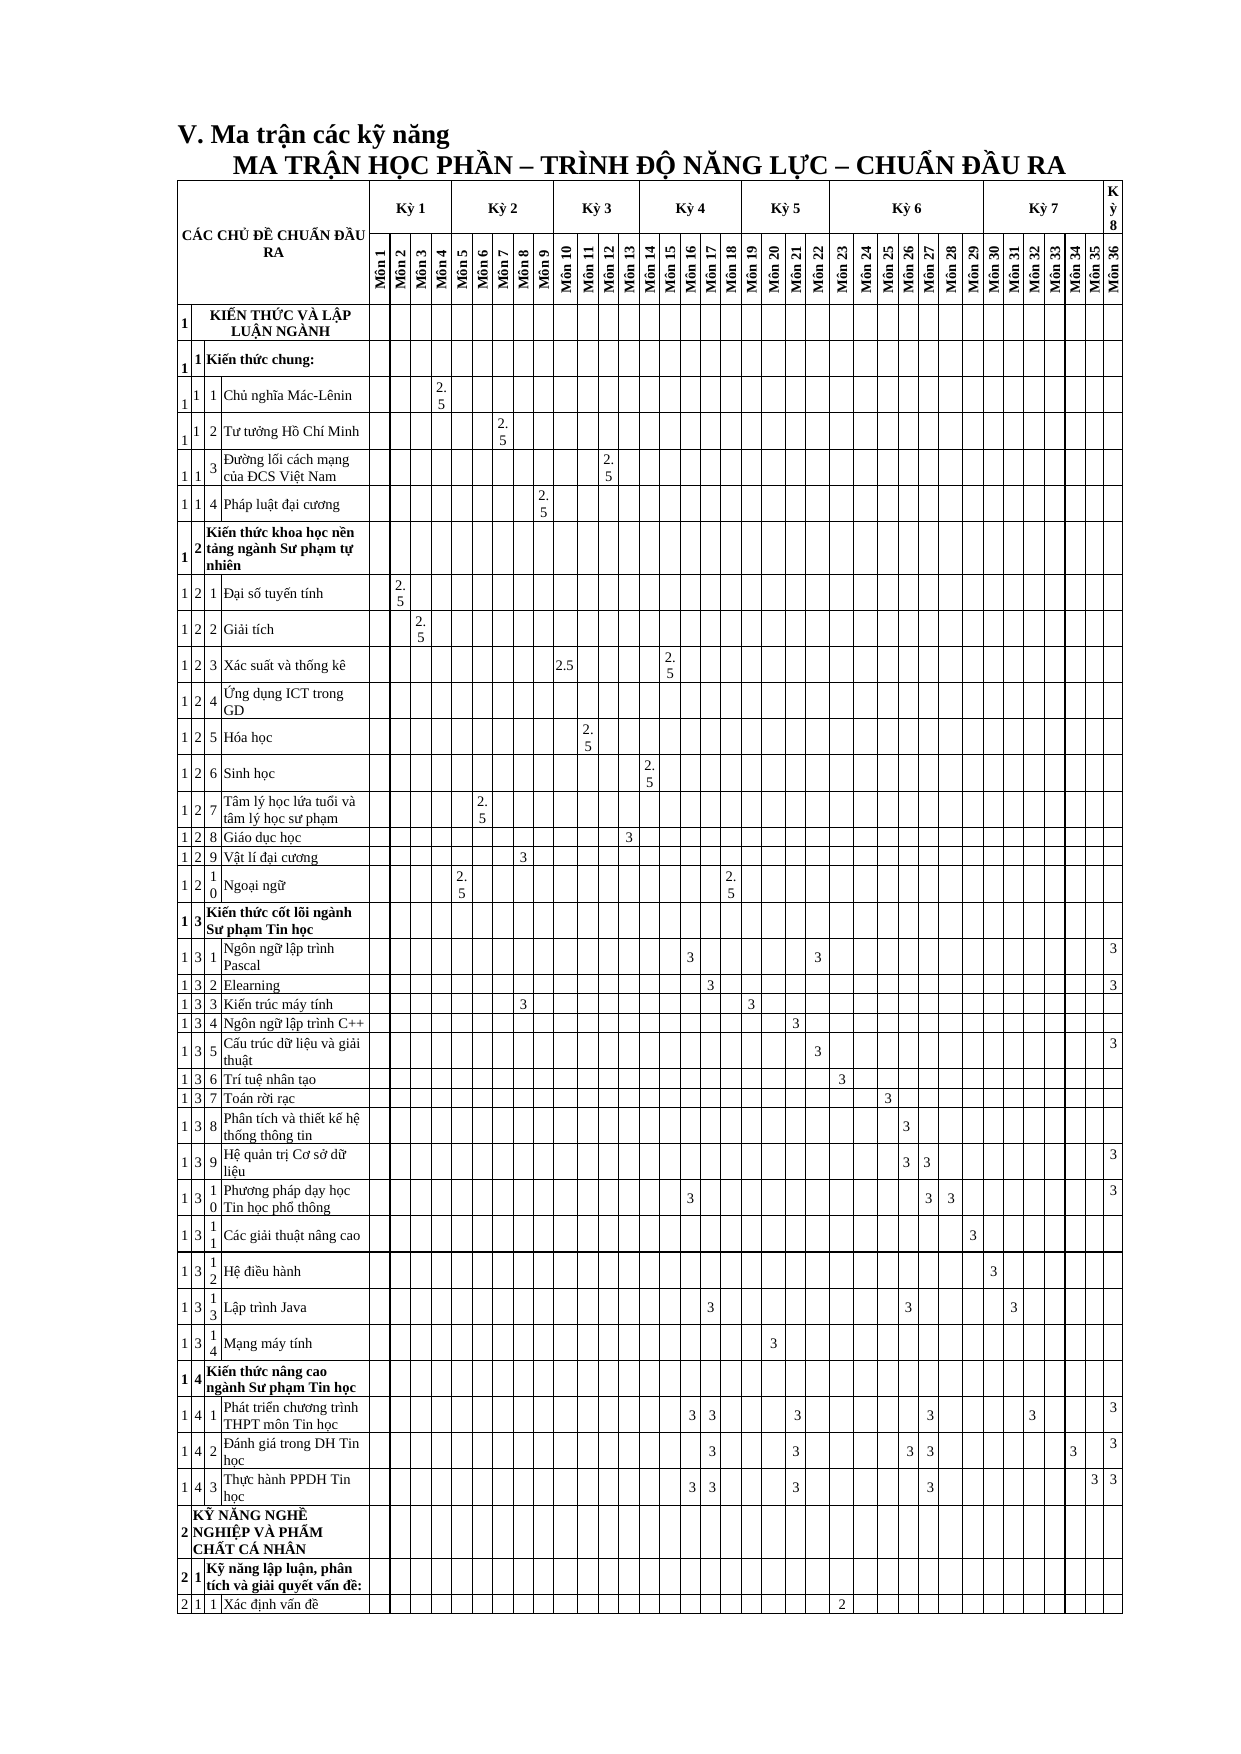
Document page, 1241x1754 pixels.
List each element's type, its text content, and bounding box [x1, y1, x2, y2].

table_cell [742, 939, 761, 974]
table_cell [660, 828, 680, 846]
table_cell [370, 522, 389, 574]
table_cell [1066, 305, 1085, 340]
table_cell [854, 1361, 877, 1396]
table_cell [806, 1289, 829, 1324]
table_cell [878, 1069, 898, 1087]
table_cell 2.5 [640, 755, 659, 791]
table_cell [473, 719, 492, 754]
table_cell [493, 647, 513, 682]
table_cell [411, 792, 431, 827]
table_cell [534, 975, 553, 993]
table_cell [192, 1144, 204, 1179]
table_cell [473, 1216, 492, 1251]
table_cell [984, 450, 1003, 484]
table_cell [1024, 305, 1044, 340]
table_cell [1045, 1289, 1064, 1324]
table_cell Môn 4 [432, 234, 451, 304]
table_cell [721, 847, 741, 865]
table_cell [370, 575, 389, 610]
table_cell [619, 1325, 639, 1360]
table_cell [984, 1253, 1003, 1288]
table_cell [640, 683, 659, 718]
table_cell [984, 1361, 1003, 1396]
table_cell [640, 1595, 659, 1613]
table_header Kỳ 4 [640, 181, 741, 233]
table_cell Hóa học [222, 719, 369, 754]
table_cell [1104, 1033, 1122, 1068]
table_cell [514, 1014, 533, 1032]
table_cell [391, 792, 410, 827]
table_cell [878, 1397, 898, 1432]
table_cell [681, 305, 700, 340]
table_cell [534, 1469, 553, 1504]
table_cell [854, 450, 877, 484]
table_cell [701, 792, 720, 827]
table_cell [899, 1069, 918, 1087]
table_cell [370, 719, 389, 754]
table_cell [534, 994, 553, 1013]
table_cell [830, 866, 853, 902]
table_cell [1086, 755, 1103, 791]
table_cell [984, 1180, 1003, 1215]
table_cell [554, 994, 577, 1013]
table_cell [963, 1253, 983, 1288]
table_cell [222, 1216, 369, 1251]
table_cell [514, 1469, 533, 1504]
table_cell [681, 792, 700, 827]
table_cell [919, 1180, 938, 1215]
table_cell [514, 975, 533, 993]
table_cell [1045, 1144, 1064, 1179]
table_cell [806, 305, 829, 340]
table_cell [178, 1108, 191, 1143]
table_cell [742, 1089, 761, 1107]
table_cell [762, 611, 785, 646]
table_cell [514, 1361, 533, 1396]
table_cell [762, 647, 785, 682]
table_cell [878, 755, 898, 791]
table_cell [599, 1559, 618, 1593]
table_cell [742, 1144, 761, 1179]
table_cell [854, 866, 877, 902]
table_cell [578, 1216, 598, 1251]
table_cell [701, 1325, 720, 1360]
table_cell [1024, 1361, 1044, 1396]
table_cell [493, 719, 513, 754]
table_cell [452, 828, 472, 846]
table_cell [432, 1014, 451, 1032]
table_cell [660, 611, 680, 646]
table_cell [939, 647, 962, 682]
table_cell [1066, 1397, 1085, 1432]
table_cell 7 [205, 792, 221, 827]
table_cell [878, 413, 898, 448]
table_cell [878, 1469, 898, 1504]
table_cell [534, 683, 553, 718]
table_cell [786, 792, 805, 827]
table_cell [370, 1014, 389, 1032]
table_cell [1066, 522, 1085, 574]
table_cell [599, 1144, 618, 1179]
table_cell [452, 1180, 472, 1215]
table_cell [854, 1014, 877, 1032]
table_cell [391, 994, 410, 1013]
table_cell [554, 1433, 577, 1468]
table_cell [1104, 305, 1122, 340]
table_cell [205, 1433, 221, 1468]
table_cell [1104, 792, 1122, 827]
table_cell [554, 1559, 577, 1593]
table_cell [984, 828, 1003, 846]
table_cell [1004, 683, 1023, 718]
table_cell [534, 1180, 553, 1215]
table_cell [534, 575, 553, 610]
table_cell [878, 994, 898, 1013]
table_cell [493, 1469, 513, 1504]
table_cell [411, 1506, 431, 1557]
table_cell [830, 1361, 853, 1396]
table_cell [762, 522, 785, 574]
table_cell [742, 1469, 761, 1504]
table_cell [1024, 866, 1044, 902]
table_cell [619, 611, 639, 646]
table_cell [899, 611, 918, 646]
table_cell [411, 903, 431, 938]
table_cell [452, 611, 472, 646]
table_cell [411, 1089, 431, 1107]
table_cell [806, 341, 829, 376]
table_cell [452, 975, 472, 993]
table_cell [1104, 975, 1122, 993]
table_cell [1066, 377, 1085, 412]
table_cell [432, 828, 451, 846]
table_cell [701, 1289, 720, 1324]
table_cell [1086, 647, 1103, 682]
table_cell [762, 377, 785, 412]
table_cell [830, 486, 853, 521]
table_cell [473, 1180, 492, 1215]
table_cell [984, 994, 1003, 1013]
table_cell 1 [178, 341, 191, 376]
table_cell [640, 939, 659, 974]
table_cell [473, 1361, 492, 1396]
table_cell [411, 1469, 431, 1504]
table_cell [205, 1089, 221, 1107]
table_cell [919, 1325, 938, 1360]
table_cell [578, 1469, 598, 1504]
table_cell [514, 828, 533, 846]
table_cell [878, 719, 898, 754]
table_cell [514, 575, 533, 610]
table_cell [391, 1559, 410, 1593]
table_cell [514, 719, 533, 754]
table_cell [554, 341, 577, 376]
table_cell [1104, 413, 1122, 448]
table_cell [619, 575, 639, 610]
table_cell [599, 647, 618, 682]
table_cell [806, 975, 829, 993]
table_cell [830, 683, 853, 718]
table_cell 1 [178, 305, 191, 340]
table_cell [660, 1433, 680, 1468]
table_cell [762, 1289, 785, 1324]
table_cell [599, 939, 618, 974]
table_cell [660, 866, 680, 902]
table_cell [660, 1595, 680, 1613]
table_cell [411, 377, 431, 412]
table_cell Môn 35 [1086, 234, 1103, 304]
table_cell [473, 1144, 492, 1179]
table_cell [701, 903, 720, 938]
table_cell [452, 719, 472, 754]
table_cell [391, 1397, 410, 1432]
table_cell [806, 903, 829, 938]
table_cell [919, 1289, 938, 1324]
table_cell Môn 26 [899, 234, 918, 304]
table_cell 1 [178, 486, 191, 521]
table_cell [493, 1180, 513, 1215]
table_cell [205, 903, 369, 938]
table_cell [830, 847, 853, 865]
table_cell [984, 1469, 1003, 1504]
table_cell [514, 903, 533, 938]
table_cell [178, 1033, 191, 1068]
table_cell Môn 24 [854, 234, 877, 304]
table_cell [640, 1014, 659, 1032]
table_cell [919, 755, 938, 791]
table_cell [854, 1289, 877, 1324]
table_cell [1066, 413, 1085, 448]
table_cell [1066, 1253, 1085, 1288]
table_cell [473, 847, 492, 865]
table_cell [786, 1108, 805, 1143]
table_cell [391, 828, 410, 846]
table_cell [701, 683, 720, 718]
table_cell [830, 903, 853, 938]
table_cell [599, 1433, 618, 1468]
table_cell [919, 305, 938, 340]
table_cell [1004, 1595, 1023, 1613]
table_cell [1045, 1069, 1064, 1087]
table_cell [919, 647, 938, 682]
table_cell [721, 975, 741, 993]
table_cell 1 [178, 647, 191, 682]
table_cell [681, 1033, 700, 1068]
table_cell Môn 27 [919, 234, 938, 304]
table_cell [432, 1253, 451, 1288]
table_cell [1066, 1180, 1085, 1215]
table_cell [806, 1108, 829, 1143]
table_cell [1066, 341, 1085, 376]
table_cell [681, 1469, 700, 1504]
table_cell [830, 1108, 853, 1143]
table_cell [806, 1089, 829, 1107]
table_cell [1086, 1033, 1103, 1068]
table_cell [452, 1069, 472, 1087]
table_cell [899, 647, 918, 682]
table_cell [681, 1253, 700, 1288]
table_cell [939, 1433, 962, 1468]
table_cell [878, 377, 898, 412]
table_cell 1 [178, 450, 191, 484]
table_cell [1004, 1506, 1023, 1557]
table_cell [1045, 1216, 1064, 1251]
table_cell [640, 377, 659, 412]
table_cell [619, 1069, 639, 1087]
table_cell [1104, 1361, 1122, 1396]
table_cell Môn 31 [1004, 234, 1023, 304]
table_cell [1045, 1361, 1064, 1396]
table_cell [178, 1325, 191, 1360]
table_cell [963, 450, 983, 484]
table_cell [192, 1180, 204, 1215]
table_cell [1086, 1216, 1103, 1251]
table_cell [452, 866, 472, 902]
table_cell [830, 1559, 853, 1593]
table_cell [1104, 341, 1122, 376]
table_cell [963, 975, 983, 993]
table_cell [963, 341, 983, 376]
table_cell [534, 522, 553, 574]
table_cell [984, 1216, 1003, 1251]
table_cell [534, 341, 553, 376]
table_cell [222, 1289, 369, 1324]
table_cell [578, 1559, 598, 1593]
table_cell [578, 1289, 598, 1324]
table_cell [1045, 486, 1064, 521]
table_cell [1045, 341, 1064, 376]
table_cell [786, 522, 805, 574]
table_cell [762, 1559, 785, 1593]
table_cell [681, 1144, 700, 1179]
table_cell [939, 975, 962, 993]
table_cell [370, 611, 389, 646]
table_cell [939, 450, 962, 484]
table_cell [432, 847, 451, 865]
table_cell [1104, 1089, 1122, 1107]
table_cell [599, 413, 618, 448]
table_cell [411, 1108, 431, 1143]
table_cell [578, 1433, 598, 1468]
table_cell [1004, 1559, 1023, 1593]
table_cell Môn 16 [681, 234, 700, 304]
table_cell [701, 611, 720, 646]
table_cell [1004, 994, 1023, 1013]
table_cell [742, 755, 761, 791]
table_cell [1024, 522, 1044, 574]
table_cell 1 [178, 377, 191, 412]
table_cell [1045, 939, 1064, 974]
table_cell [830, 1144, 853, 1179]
table_cell [660, 575, 680, 610]
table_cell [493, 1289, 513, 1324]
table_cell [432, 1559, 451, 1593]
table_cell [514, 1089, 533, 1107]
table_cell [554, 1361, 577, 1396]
table_cell [578, 341, 598, 376]
table_cell [473, 377, 492, 412]
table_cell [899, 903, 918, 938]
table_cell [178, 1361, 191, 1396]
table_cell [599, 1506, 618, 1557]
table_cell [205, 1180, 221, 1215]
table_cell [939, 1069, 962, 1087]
table_cell [701, 486, 720, 521]
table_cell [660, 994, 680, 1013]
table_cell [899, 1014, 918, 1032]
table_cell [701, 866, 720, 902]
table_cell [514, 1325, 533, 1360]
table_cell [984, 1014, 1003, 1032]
table_cell [984, 575, 1003, 610]
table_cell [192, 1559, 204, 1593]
table_cell [806, 755, 829, 791]
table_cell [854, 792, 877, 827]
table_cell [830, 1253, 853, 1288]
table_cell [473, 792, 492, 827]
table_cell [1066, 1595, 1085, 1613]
table_cell Môn 22 [806, 234, 829, 304]
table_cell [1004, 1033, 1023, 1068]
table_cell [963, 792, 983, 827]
table_cell [854, 413, 877, 448]
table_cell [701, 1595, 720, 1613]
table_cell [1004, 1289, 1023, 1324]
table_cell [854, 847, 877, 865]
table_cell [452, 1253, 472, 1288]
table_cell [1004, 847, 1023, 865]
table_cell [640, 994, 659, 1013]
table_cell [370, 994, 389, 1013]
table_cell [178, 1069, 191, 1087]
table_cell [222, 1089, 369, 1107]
table_cell [919, 719, 938, 754]
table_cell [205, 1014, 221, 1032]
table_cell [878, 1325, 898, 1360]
table_cell [370, 647, 389, 682]
table_cell [1004, 341, 1023, 376]
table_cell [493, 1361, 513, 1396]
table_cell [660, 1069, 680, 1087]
table_cell [432, 450, 451, 484]
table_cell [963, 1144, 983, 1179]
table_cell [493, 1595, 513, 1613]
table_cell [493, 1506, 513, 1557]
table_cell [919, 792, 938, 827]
table_cell Pháp luật đại cương [222, 486, 369, 521]
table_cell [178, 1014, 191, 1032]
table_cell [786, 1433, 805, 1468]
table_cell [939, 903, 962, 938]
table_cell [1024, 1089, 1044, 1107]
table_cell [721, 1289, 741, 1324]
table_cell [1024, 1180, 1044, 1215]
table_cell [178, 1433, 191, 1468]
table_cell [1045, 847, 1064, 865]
table_cell [619, 522, 639, 574]
table_cell [660, 305, 680, 340]
table_cell [473, 683, 492, 718]
table_cell [452, 413, 472, 448]
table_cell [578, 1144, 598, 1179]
table_cell 1 [178, 755, 191, 791]
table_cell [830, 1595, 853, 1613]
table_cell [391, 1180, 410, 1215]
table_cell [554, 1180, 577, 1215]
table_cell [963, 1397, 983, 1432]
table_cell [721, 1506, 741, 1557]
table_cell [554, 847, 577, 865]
table_cell [878, 522, 898, 574]
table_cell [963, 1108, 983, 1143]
table_cell [701, 341, 720, 376]
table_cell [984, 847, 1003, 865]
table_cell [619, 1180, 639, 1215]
table_cell [830, 413, 853, 448]
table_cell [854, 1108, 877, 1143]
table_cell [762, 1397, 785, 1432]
table_cell [473, 450, 492, 484]
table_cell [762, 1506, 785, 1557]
table_cell [806, 683, 829, 718]
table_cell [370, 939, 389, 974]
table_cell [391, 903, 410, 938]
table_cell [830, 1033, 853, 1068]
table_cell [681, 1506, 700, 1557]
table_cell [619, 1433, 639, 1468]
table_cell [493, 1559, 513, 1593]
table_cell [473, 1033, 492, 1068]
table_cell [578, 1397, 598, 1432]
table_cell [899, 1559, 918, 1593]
table_cell [1024, 719, 1044, 754]
table_cell [578, 575, 598, 610]
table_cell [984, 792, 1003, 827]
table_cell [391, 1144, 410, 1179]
table_cell [1104, 486, 1122, 521]
table_cell Môn 23 [830, 234, 853, 304]
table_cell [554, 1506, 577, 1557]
table_cell [830, 305, 853, 340]
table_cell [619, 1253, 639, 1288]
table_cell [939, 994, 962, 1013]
table_cell [806, 611, 829, 646]
table_cell Môn 32 [1024, 234, 1044, 304]
table_cell [534, 413, 553, 448]
table_cell [554, 486, 577, 521]
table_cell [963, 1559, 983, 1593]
table_cell [452, 305, 472, 340]
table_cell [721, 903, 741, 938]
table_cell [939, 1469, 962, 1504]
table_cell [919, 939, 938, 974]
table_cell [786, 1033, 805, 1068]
table_cell [1045, 683, 1064, 718]
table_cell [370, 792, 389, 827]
table_cell [493, 486, 513, 521]
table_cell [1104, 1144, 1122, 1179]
table_cell [1004, 719, 1023, 754]
table_cell [1045, 450, 1064, 484]
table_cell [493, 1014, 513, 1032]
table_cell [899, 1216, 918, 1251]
table_cell [640, 486, 659, 521]
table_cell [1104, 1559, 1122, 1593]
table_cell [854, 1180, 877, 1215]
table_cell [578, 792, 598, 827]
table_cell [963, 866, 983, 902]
table_cell Xác suất và thống kê [222, 647, 369, 682]
table_cell Môn 3 [411, 234, 431, 304]
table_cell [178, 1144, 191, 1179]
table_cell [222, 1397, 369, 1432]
table_cell [939, 413, 962, 448]
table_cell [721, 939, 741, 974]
table_cell [411, 305, 431, 340]
table_cell Kiến thức chung: [205, 341, 369, 376]
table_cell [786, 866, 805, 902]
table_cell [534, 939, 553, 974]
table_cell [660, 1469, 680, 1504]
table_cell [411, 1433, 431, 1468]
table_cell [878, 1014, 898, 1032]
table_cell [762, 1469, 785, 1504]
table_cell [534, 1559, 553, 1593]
table_cell [830, 522, 853, 574]
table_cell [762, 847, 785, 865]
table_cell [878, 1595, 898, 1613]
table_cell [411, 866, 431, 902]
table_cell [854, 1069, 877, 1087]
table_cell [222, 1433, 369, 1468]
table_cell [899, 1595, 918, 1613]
table_cell [391, 755, 410, 791]
table_cell [1104, 377, 1122, 412]
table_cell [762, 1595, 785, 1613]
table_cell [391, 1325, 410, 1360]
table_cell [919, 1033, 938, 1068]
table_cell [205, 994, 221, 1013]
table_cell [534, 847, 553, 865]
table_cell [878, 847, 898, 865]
table_cell [762, 305, 785, 340]
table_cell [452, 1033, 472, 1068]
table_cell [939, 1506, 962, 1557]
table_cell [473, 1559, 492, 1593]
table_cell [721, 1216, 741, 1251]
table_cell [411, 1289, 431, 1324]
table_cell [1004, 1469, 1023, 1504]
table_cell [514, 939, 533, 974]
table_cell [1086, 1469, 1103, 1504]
table_cell [619, 486, 639, 521]
table_cell [963, 522, 983, 574]
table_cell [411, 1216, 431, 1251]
table_cell [786, 647, 805, 682]
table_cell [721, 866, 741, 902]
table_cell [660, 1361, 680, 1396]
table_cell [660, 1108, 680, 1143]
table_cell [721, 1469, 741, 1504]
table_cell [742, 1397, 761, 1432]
table_cell [554, 683, 577, 718]
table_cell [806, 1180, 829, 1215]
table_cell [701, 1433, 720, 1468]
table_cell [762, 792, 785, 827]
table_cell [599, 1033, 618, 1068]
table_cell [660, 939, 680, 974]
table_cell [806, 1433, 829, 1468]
table_cell [742, 647, 761, 682]
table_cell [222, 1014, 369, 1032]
table_cell [854, 522, 877, 574]
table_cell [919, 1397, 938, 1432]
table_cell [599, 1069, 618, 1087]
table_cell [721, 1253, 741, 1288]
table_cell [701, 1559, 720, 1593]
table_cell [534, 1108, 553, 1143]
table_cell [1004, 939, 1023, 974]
table_cell [762, 683, 785, 718]
table_cell [1024, 755, 1044, 791]
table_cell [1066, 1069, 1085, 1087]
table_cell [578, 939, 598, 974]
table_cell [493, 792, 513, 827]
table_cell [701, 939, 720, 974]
table_cell 5 [205, 719, 221, 754]
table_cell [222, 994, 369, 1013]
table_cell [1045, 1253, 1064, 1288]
table_cell [554, 575, 577, 610]
table_cell [681, 647, 700, 682]
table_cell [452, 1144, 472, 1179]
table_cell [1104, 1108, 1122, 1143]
table_cell [939, 305, 962, 340]
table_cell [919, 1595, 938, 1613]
table_cell [963, 575, 983, 610]
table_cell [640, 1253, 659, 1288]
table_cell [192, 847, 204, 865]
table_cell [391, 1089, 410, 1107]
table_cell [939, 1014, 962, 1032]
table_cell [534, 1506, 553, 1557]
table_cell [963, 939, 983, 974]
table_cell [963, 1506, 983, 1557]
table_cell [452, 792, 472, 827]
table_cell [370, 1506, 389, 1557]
table_cell [514, 611, 533, 646]
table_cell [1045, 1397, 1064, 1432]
table_cell [854, 611, 877, 646]
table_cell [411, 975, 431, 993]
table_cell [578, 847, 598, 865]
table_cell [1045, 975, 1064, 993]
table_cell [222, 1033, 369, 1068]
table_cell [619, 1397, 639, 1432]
table_cell [411, 522, 431, 574]
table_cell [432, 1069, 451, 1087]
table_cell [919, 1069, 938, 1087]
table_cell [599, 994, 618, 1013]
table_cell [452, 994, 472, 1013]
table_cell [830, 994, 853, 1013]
text MA TRẬN HỌC PHẦN – TRÌNH ĐỘ NĂNG LỰC – CHUẨN ĐẦU RA [177, 149, 1122, 180]
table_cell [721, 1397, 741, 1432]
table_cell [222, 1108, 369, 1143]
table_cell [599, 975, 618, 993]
table_cell [473, 755, 492, 791]
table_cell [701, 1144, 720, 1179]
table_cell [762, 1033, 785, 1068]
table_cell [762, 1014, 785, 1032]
table_cell [878, 647, 898, 682]
table_cell [1066, 683, 1085, 718]
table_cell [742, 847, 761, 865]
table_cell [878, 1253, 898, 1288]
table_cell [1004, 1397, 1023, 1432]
table_cell [701, 755, 720, 791]
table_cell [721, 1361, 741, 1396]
table_cell [963, 683, 983, 718]
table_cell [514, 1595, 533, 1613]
table_cell [806, 575, 829, 610]
table_cell [742, 683, 761, 718]
table_cell [514, 413, 533, 448]
table_cell Môn 5 [452, 234, 472, 304]
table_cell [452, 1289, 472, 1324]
table_cell [963, 305, 983, 340]
table_cell [473, 413, 492, 448]
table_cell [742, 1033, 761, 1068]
table_cell [619, 683, 639, 718]
table_cell [806, 486, 829, 521]
table_cell Tư tưởng Hồ Chí Minh [222, 413, 369, 448]
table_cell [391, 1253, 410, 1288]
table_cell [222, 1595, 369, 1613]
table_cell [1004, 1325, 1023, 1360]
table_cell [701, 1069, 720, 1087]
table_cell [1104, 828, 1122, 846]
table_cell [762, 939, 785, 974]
table_cell [1086, 522, 1103, 574]
table_cell [899, 575, 918, 610]
table_cell 2.5 [599, 450, 618, 484]
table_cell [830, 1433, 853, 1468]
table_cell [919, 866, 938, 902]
table_cell [660, 486, 680, 521]
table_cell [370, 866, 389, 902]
table_cell [701, 450, 720, 484]
table_cell [984, 341, 1003, 376]
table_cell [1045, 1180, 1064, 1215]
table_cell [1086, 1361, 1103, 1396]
table_cell [899, 377, 918, 412]
table_cell [701, 377, 720, 412]
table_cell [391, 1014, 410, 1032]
table_cell [878, 575, 898, 610]
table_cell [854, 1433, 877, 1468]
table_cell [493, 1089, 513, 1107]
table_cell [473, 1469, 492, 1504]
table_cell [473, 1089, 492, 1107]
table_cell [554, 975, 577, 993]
table_cell [854, 647, 877, 682]
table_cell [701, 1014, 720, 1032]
table_cell [939, 341, 962, 376]
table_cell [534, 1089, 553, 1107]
table_cell [830, 377, 853, 412]
table_cell [830, 647, 853, 682]
table_cell [493, 305, 513, 340]
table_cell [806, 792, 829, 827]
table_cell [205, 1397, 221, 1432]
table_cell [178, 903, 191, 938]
table_cell [721, 522, 741, 574]
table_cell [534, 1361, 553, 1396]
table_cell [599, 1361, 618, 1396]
table_cell [370, 683, 389, 718]
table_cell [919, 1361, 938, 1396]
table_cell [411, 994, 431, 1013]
table_cell Môn 7 [493, 234, 513, 304]
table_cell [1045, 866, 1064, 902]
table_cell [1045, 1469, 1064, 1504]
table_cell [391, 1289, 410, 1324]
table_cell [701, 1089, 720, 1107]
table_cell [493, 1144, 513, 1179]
table_cell [473, 611, 492, 646]
table_cell [762, 413, 785, 448]
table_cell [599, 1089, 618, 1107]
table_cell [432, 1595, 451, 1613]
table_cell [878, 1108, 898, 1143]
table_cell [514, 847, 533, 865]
table_cell [1024, 647, 1044, 682]
table_cell [1004, 611, 1023, 646]
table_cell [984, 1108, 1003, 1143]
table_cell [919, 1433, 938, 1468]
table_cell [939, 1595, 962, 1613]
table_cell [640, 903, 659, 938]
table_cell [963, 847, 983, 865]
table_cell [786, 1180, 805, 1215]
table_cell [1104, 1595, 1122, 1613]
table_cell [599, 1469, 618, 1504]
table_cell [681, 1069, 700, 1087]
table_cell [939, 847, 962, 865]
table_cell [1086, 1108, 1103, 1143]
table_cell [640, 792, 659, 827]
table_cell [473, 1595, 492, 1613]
table_cell [514, 522, 533, 574]
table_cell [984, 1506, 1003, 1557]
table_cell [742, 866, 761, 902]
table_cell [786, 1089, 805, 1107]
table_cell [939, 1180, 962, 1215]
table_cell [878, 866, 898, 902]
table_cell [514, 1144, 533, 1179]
table_cell [391, 611, 410, 646]
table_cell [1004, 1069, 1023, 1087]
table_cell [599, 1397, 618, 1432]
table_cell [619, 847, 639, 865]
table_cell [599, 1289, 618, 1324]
table_cell [939, 575, 962, 610]
table_cell [742, 611, 761, 646]
table_cell [391, 341, 410, 376]
table_cell [640, 647, 659, 682]
table_cell 2.5 [660, 647, 680, 682]
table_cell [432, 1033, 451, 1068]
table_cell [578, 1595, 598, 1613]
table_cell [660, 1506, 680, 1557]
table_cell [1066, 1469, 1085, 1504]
table_cell [1045, 575, 1064, 610]
table_cell [452, 486, 472, 521]
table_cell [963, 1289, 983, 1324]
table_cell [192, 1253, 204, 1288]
table_cell [534, 611, 553, 646]
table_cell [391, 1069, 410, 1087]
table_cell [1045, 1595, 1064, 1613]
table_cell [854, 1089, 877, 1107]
table_cell [554, 522, 577, 574]
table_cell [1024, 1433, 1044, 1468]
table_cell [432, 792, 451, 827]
table_cell [554, 755, 577, 791]
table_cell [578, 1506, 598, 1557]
table_cell [721, 341, 741, 376]
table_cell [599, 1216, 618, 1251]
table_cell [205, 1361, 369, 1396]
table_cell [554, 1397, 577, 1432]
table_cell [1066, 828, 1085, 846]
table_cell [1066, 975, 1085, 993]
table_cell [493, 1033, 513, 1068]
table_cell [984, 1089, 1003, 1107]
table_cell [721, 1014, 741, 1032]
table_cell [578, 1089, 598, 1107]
table_cell [452, 341, 472, 376]
table_cell [1104, 575, 1122, 610]
table_cell [762, 486, 785, 521]
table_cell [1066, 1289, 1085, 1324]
table_cell [742, 522, 761, 574]
table_cell [660, 719, 680, 754]
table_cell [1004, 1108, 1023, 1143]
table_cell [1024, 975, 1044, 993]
table_cell [432, 683, 451, 718]
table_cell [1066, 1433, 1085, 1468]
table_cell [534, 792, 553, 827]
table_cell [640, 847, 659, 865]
table_cell [963, 647, 983, 682]
table_cell [493, 683, 513, 718]
table_cell [984, 719, 1003, 754]
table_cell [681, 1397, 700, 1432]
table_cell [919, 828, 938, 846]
table_cell [391, 450, 410, 484]
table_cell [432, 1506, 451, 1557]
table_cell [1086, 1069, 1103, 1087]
table_cell [939, 611, 962, 646]
table_cell [660, 755, 680, 791]
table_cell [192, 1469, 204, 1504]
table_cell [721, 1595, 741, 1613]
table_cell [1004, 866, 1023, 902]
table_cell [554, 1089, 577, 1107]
table_cell [721, 486, 741, 521]
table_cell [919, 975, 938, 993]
table_cell [473, 522, 492, 574]
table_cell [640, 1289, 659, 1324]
table_cell Đường lối cách mạng của ĐCS Việt Nam [222, 450, 369, 484]
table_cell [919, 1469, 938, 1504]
table_cell [660, 683, 680, 718]
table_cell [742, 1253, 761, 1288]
table_cell [878, 683, 898, 718]
table_cell [742, 377, 761, 412]
table_cell [411, 575, 431, 610]
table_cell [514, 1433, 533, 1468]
table_cell [432, 755, 451, 791]
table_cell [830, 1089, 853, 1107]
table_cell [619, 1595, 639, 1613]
table_cell [984, 522, 1003, 574]
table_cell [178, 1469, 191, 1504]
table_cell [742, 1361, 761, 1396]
table_cell [1004, 522, 1023, 574]
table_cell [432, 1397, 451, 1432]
table_cell KIẾN THỨC VÀ LẬP LUẬN NGÀNH [192, 305, 369, 340]
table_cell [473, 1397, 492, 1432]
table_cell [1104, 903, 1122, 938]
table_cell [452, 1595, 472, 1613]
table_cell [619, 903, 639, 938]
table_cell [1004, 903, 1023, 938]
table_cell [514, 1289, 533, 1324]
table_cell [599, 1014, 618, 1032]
table_cell [1066, 575, 1085, 610]
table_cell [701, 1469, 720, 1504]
table_cell Môn 1 [370, 234, 389, 304]
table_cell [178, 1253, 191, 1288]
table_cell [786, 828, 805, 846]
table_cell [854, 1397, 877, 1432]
table_cell [640, 341, 659, 376]
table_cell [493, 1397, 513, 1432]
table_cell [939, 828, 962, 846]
table_cell [473, 575, 492, 610]
table_cell [984, 683, 1003, 718]
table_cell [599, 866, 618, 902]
table_cell [681, 719, 700, 754]
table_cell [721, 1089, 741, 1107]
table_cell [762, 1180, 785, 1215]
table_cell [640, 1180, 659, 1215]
table_cell 1 [178, 683, 191, 718]
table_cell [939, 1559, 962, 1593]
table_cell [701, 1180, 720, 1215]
table_cell [534, 647, 553, 682]
table_cell [939, 683, 962, 718]
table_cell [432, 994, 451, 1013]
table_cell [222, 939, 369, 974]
table_cell [939, 522, 962, 574]
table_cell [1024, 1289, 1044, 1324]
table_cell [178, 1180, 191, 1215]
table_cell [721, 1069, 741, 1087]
table_cell [578, 647, 598, 682]
table_cell [854, 486, 877, 521]
table_cell [806, 413, 829, 448]
table_cell [786, 719, 805, 754]
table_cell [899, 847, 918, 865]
table_cell [681, 413, 700, 448]
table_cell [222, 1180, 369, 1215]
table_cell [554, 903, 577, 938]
table_cell Môn 21 [786, 234, 805, 304]
table_cell [554, 719, 577, 754]
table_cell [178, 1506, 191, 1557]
table_cell [599, 486, 618, 521]
table_cell 2.5 [432, 377, 451, 412]
table_cell [640, 575, 659, 610]
table_cell [1024, 377, 1044, 412]
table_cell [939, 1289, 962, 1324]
table_cell [599, 341, 618, 376]
table_cell [534, 719, 553, 754]
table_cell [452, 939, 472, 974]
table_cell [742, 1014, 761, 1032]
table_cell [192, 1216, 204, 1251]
table_cell [1004, 413, 1023, 448]
table_cell [1086, 611, 1103, 646]
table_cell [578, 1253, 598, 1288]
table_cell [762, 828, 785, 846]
table_cell [370, 305, 389, 340]
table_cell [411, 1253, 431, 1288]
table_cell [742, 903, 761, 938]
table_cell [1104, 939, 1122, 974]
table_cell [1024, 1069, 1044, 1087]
table_cell [742, 305, 761, 340]
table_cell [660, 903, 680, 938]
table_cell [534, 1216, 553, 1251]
table_cell [578, 611, 598, 646]
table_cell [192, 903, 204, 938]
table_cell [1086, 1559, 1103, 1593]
table_cell [984, 755, 1003, 791]
table_cell [1086, 486, 1103, 521]
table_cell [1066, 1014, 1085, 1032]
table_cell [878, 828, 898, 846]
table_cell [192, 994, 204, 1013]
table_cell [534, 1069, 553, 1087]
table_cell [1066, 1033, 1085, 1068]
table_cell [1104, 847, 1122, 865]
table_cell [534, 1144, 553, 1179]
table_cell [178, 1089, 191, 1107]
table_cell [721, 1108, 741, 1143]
table_cell 2.5 [493, 413, 513, 448]
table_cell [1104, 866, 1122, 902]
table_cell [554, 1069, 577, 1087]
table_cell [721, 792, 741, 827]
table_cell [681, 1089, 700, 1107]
table_cell Môn 25 [878, 234, 898, 304]
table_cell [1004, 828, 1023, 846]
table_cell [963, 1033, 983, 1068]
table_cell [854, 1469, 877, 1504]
table_cell Đại số tuyến tính [222, 575, 369, 610]
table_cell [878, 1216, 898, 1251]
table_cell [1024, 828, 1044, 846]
table_cell [432, 341, 451, 376]
table_cell 3 [205, 647, 221, 682]
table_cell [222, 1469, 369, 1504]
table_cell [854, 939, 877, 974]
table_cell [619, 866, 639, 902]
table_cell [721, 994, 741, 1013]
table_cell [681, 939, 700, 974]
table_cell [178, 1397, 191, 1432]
table_cell [1066, 647, 1085, 682]
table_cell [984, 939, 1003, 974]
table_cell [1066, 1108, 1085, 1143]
table_cell [919, 341, 938, 376]
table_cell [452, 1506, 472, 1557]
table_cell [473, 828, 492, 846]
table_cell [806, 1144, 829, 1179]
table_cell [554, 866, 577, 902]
table_cell [619, 341, 639, 376]
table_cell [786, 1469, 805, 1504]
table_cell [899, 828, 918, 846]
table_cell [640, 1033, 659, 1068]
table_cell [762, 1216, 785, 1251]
table_cell [681, 683, 700, 718]
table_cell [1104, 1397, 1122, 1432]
table_cell [786, 305, 805, 340]
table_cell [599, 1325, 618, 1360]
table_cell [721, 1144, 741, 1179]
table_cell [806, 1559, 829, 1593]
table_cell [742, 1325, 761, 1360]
table_cell 1 [178, 413, 191, 448]
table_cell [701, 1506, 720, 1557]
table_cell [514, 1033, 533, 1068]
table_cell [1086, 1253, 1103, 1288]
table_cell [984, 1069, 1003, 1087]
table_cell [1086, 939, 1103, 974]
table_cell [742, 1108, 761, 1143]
table_cell Chủ nghĩa Mác-Lênin [222, 377, 369, 412]
table_cell [473, 305, 492, 340]
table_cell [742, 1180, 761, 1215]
table_cell [1086, 377, 1103, 412]
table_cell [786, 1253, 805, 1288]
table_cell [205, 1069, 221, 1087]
table_cell [701, 522, 720, 574]
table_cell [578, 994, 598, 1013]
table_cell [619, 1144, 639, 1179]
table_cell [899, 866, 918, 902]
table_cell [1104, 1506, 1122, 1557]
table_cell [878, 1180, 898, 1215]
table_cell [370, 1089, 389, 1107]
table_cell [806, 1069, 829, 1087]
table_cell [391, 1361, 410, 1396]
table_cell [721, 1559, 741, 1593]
table_cell [899, 522, 918, 574]
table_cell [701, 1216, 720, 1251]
table_cell [806, 377, 829, 412]
table_cell [514, 647, 533, 682]
table_cell 1 [205, 575, 221, 610]
table_cell [939, 755, 962, 791]
table_cell [786, 575, 805, 610]
table_cell [1086, 341, 1103, 376]
table_header Kỳ 8 [1104, 181, 1122, 233]
table_cell [899, 305, 918, 340]
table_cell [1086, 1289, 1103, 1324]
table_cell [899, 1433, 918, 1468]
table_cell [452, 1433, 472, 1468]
table_cell [660, 377, 680, 412]
table_cell [493, 611, 513, 646]
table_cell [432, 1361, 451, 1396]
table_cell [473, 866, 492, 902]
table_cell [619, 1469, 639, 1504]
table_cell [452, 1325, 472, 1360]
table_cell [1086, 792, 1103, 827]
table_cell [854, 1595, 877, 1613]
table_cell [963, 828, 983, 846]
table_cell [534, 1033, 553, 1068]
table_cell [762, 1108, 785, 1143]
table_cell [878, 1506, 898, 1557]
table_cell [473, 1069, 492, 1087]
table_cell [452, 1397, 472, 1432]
table_cell [1104, 450, 1122, 484]
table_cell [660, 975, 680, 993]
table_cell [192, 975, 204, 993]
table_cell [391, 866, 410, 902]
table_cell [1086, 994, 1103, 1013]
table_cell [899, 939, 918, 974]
table_cell [391, 647, 410, 682]
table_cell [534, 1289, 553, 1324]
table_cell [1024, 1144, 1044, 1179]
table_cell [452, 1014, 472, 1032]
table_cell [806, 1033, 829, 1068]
table_cell [721, 647, 741, 682]
table_cell [701, 647, 720, 682]
table_cell [963, 755, 983, 791]
table_cell [681, 341, 700, 376]
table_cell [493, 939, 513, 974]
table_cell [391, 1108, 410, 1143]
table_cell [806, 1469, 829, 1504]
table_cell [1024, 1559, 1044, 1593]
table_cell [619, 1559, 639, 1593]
table_cell [742, 341, 761, 376]
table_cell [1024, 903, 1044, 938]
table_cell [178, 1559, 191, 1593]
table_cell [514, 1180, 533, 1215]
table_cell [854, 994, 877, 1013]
table_cell [786, 450, 805, 484]
table_cell [786, 341, 805, 376]
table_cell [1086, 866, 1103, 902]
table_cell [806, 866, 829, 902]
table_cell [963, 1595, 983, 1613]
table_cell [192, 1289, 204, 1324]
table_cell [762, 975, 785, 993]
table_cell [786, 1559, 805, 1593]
table_cell [391, 719, 410, 754]
table_header Kỳ 5 [742, 181, 829, 233]
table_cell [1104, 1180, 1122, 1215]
table_cell [452, 450, 472, 484]
table_cell [1045, 377, 1064, 412]
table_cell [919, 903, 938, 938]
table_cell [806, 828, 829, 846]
table_cell [640, 305, 659, 340]
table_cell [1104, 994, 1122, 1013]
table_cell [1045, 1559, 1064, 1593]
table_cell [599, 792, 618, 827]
table_cell [854, 305, 877, 340]
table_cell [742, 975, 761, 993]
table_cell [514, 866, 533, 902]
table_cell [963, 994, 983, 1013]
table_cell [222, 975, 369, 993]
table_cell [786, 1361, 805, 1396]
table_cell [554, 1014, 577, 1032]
table_cell [963, 611, 983, 646]
table_cell [681, 611, 700, 646]
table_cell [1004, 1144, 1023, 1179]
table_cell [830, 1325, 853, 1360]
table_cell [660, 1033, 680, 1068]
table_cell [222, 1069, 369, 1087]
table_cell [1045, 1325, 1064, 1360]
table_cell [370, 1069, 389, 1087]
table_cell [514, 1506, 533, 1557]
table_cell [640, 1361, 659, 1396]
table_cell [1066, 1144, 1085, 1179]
table_cell [854, 341, 877, 376]
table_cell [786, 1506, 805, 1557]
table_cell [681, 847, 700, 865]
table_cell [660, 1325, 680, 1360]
table_cell Môn 20 [762, 234, 785, 304]
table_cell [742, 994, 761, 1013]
table_cell [963, 413, 983, 448]
table_header CÁC CHỦ ĐỀ CHUẨN ĐẦU RA [178, 181, 369, 304]
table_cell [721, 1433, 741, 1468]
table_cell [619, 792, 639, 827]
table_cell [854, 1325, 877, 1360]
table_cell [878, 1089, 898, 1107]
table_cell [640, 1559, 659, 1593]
table_cell [660, 413, 680, 448]
table_cell 4 [205, 683, 221, 718]
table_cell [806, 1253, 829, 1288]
table_cell [1004, 305, 1023, 340]
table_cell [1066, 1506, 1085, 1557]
table_cell [878, 611, 898, 646]
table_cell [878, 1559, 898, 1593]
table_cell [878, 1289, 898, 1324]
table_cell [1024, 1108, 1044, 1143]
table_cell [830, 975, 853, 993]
table_cell [432, 413, 451, 448]
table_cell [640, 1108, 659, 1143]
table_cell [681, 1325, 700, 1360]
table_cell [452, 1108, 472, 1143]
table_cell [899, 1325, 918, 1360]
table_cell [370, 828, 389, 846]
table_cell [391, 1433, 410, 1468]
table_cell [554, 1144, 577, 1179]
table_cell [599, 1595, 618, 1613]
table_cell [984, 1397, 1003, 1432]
table_cell [984, 413, 1003, 448]
table_cell Môn 34 [1066, 234, 1085, 304]
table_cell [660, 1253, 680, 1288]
table_cell [640, 611, 659, 646]
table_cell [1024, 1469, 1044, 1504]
table_cell 1 [178, 522, 191, 574]
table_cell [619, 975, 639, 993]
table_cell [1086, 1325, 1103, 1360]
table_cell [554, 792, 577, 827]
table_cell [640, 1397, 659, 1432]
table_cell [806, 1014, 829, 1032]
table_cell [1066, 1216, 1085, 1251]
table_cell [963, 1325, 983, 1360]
table_cell [578, 450, 598, 484]
table_cell 1 [178, 792, 191, 827]
table_cell [391, 377, 410, 412]
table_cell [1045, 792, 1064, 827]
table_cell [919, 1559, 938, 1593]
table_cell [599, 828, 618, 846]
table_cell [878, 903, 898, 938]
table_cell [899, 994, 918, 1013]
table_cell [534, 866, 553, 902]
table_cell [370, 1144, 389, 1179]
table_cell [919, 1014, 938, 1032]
table_cell [762, 450, 785, 484]
table_cell [619, 413, 639, 448]
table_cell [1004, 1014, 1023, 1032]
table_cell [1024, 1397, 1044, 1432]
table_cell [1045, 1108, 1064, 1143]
table_cell [742, 575, 761, 610]
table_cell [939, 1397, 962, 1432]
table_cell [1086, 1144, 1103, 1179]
table_cell [919, 413, 938, 448]
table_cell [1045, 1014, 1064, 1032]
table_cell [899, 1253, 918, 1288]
table_cell [619, 647, 639, 682]
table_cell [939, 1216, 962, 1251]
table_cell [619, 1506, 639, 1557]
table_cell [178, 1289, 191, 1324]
table_cell [721, 413, 741, 448]
table_cell 1 [178, 575, 191, 610]
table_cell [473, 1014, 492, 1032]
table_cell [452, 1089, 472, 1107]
table_cell [411, 413, 431, 448]
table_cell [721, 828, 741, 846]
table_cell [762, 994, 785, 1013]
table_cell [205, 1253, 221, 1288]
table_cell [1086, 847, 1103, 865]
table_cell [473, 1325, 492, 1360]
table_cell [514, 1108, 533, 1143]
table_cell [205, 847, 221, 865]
table_cell [786, 683, 805, 718]
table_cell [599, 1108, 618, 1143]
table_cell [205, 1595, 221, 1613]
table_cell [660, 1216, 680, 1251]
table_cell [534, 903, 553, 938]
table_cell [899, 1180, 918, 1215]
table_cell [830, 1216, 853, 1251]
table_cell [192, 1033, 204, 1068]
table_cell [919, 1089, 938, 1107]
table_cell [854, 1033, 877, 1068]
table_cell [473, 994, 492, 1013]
table_cell [899, 486, 918, 521]
table_cell [619, 719, 639, 754]
table_cell [919, 486, 938, 521]
table_cell [1024, 413, 1044, 448]
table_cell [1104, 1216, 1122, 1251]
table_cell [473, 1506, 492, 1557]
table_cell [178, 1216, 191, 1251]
table_cell [984, 611, 1003, 646]
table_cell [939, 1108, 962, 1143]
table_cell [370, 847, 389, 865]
table_cell [660, 341, 680, 376]
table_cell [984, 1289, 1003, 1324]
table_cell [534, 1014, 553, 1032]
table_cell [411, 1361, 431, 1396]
text V. Ma trận các kỹ năng [177, 118, 1122, 149]
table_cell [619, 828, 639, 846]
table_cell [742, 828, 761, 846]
table_cell [681, 486, 700, 521]
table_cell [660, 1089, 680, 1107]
table_cell [1066, 719, 1085, 754]
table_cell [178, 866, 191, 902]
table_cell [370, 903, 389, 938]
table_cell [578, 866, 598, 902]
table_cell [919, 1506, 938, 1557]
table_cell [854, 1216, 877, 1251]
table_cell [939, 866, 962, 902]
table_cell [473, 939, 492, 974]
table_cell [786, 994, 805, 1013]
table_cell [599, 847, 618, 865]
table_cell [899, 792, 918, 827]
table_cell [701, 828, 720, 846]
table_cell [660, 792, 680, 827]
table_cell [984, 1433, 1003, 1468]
table_cell [1086, 305, 1103, 340]
table_cell [806, 522, 829, 574]
table_cell [619, 377, 639, 412]
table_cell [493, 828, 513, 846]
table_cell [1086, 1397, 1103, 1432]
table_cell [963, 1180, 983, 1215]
table_cell [411, 450, 431, 484]
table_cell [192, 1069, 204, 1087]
table_cell [806, 647, 829, 682]
table_cell [660, 522, 680, 574]
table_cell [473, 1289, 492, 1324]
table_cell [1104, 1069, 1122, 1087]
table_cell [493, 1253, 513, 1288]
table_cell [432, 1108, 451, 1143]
table_cell [701, 575, 720, 610]
table_cell [762, 341, 785, 376]
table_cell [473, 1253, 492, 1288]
table_cell [939, 377, 962, 412]
table_cell [599, 305, 618, 340]
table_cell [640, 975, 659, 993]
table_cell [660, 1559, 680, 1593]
table_cell [411, 647, 431, 682]
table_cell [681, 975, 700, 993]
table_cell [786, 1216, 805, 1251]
table_cell [806, 719, 829, 754]
table_cell [619, 305, 639, 340]
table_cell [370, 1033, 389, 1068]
table_cell [452, 647, 472, 682]
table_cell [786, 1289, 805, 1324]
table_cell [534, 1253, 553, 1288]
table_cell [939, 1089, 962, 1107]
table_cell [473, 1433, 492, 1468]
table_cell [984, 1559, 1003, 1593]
table_cell [411, 683, 431, 718]
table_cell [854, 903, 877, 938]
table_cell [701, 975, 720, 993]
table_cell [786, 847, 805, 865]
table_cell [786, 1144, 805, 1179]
table_cell [681, 377, 700, 412]
table_cell Môn 8 [514, 234, 533, 304]
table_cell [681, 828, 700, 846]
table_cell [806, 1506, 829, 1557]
table_cell [1104, 719, 1122, 754]
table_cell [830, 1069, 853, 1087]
table_cell [1045, 522, 1064, 574]
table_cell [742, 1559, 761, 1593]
table_cell [721, 575, 741, 610]
table_cell [742, 450, 761, 484]
table_cell [391, 305, 410, 340]
table_cell [681, 450, 700, 484]
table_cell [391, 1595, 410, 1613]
table_cell Môn 18 [721, 234, 741, 304]
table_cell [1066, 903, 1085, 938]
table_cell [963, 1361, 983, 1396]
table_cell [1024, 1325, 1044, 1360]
table_cell [599, 683, 618, 718]
table_cell [1004, 755, 1023, 791]
table_cell [701, 719, 720, 754]
table_cell Kiến thức khoa học nền tảng ngành Sư phạm tự nhiên [205, 522, 369, 574]
table_cell [1104, 522, 1122, 574]
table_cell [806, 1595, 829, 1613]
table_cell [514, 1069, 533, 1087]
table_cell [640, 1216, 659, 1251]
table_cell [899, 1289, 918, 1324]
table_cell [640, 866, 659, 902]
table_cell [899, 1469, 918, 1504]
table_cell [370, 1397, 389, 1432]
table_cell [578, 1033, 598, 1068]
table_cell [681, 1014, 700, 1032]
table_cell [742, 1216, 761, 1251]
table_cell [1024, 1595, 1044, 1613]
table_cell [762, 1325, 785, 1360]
table_cell [963, 719, 983, 754]
table_cell 2.5 [578, 719, 598, 754]
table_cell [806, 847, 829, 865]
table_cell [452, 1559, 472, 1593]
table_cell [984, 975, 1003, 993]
table_cell [370, 755, 389, 791]
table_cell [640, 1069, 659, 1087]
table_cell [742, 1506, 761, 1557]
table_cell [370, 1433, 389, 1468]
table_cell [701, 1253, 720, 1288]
table_cell [830, 719, 853, 754]
table_cell [534, 755, 553, 791]
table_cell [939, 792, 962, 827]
table_cell [514, 450, 533, 484]
table_cell [878, 450, 898, 484]
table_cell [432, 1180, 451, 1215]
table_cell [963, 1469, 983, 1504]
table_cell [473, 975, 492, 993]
table_cell [1024, 683, 1044, 718]
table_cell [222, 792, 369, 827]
table_cell [578, 683, 598, 718]
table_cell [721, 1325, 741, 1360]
table_cell [830, 450, 853, 484]
table_cell [660, 450, 680, 484]
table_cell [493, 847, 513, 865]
table_cell 1 [205, 377, 221, 412]
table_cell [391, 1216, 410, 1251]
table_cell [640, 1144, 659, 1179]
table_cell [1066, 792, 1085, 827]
table_cell [681, 755, 700, 791]
table_cell [599, 377, 618, 412]
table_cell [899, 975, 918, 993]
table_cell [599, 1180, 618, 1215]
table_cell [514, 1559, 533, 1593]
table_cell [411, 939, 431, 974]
table_cell [963, 486, 983, 521]
table_cell [452, 683, 472, 718]
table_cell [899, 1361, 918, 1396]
table_cell [1086, 450, 1103, 484]
table_cell [432, 647, 451, 682]
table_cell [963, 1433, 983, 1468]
table_cell [984, 647, 1003, 682]
table_cell [1045, 305, 1064, 340]
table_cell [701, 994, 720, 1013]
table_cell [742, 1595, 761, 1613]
table_cell 2 [205, 413, 221, 448]
table_cell [806, 450, 829, 484]
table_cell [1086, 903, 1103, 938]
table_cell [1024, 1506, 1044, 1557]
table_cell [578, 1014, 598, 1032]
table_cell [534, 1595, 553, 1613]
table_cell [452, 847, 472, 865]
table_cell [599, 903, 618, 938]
table_cell Môn 30 [984, 234, 1003, 304]
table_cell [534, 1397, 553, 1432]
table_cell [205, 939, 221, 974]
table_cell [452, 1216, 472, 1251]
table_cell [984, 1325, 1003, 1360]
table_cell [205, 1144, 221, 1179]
table_header Kỳ 2 [452, 181, 553, 233]
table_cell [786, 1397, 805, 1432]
table_cell [721, 611, 741, 646]
table_cell [899, 341, 918, 376]
table_cell [919, 377, 938, 412]
table_cell [830, 611, 853, 646]
table_cell [432, 575, 451, 610]
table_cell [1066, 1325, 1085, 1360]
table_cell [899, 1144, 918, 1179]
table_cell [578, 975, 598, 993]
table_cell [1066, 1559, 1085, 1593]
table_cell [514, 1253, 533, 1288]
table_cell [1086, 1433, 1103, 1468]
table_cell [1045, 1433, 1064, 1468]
table_cell [1086, 683, 1103, 718]
table_cell [1004, 377, 1023, 412]
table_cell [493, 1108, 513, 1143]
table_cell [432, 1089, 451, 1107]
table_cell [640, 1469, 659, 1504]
table_cell [391, 486, 410, 521]
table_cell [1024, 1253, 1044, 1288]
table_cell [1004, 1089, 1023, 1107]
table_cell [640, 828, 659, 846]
table_cell [514, 486, 533, 521]
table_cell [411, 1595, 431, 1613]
table_cell [452, 575, 472, 610]
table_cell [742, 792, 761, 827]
table_cell [1086, 413, 1103, 448]
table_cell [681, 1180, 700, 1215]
table_cell [432, 719, 451, 754]
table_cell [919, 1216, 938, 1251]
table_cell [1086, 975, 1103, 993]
table_cell [432, 522, 451, 574]
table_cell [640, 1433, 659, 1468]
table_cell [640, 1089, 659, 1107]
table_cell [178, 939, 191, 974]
table_cell [1024, 486, 1044, 521]
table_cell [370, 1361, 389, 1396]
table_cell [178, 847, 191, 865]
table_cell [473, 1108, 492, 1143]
table_cell [514, 755, 533, 791]
table_cell [411, 341, 431, 376]
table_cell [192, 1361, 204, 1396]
table_cell [899, 413, 918, 448]
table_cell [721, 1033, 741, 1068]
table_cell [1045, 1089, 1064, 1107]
table_cell [370, 486, 389, 521]
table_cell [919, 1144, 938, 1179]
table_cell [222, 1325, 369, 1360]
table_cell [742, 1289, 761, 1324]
table_cell [391, 413, 410, 448]
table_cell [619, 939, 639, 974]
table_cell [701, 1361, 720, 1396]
table_cell [1004, 486, 1023, 521]
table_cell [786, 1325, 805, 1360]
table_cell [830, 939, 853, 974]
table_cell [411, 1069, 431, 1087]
table_cell [1066, 755, 1085, 791]
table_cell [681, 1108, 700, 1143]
table_cell [963, 377, 983, 412]
table_cell Môn 33 [1045, 234, 1064, 304]
table_cell [742, 486, 761, 521]
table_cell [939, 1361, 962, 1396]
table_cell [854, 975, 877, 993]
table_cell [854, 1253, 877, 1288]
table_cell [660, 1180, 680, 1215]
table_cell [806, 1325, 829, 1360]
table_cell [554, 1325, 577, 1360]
table_cell [432, 486, 451, 521]
table_cell 2.5 [554, 647, 577, 682]
table_cell [473, 647, 492, 682]
table_cell [370, 341, 389, 376]
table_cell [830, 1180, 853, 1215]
table_cell [391, 522, 410, 574]
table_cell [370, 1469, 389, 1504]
table_cell Môn 36 [1104, 234, 1122, 304]
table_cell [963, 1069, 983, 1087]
table_cell Môn 14 [640, 234, 659, 304]
table_cell 2.5 [534, 486, 553, 521]
table_cell Môn 10 [554, 234, 577, 304]
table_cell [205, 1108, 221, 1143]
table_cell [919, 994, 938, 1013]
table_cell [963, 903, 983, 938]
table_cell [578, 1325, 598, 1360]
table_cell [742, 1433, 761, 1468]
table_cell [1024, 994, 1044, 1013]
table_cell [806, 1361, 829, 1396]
table_cell Môn 11 [578, 234, 598, 304]
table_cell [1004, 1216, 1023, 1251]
table_cell [919, 575, 938, 610]
table_cell [1066, 450, 1085, 484]
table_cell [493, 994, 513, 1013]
table_cell 4 [205, 486, 221, 521]
table_cell [411, 755, 431, 791]
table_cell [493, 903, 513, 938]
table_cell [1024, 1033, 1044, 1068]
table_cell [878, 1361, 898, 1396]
table_cell [899, 755, 918, 791]
table_cell [599, 611, 618, 646]
table_cell [854, 683, 877, 718]
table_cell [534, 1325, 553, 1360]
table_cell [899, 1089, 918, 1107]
table_cell [1024, 341, 1044, 376]
table_cell [786, 755, 805, 791]
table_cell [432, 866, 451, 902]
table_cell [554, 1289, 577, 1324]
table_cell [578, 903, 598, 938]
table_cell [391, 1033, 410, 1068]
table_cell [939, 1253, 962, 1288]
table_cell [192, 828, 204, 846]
table_cell [578, 522, 598, 574]
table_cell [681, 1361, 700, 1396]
table_cell [1086, 575, 1103, 610]
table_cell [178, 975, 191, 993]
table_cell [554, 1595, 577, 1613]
table_cell [493, 522, 513, 574]
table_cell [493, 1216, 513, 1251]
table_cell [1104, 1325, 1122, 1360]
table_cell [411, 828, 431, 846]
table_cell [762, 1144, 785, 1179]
table_cell [1045, 719, 1064, 754]
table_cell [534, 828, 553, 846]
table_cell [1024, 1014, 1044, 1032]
table_cell [599, 719, 618, 754]
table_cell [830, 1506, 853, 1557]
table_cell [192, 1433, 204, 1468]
table_cell [640, 719, 659, 754]
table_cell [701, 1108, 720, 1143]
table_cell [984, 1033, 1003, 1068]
table_cell [411, 486, 431, 521]
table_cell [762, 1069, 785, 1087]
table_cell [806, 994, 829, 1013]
table_cell [493, 377, 513, 412]
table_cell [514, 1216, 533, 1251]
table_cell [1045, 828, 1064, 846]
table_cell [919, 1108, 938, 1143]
table_cell [599, 522, 618, 574]
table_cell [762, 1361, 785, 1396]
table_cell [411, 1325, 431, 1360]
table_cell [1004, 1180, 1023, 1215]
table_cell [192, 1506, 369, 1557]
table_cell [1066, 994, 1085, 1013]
table_cell [370, 413, 389, 448]
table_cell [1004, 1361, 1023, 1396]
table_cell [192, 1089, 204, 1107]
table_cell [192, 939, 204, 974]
table_cell 2 [205, 611, 221, 646]
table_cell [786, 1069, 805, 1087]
table_cell 6 [205, 755, 221, 791]
table_cell Môn 28 [939, 234, 962, 304]
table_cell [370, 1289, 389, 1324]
table_cell [919, 683, 938, 718]
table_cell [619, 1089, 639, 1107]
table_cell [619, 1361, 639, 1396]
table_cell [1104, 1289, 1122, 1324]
table_cell Sinh học [222, 755, 369, 791]
table_cell [619, 755, 639, 791]
table_cell [984, 377, 1003, 412]
table_cell [1045, 611, 1064, 646]
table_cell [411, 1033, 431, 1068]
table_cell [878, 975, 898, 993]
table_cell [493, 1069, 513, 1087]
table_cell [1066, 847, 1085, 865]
table_cell Môn 15 [660, 234, 680, 304]
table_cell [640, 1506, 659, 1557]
table_header Kỳ 3 [554, 181, 639, 233]
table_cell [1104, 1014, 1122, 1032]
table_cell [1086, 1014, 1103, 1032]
table_cell [899, 683, 918, 718]
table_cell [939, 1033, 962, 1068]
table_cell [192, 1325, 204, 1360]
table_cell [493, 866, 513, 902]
table_cell [1004, 450, 1023, 484]
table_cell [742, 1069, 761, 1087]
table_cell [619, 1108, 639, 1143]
table_cell [721, 683, 741, 718]
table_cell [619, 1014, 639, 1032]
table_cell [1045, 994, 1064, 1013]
table_cell [1004, 647, 1023, 682]
table_cell [919, 522, 938, 574]
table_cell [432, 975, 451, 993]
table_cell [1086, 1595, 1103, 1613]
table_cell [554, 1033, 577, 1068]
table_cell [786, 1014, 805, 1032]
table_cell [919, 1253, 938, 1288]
table_cell [554, 413, 577, 448]
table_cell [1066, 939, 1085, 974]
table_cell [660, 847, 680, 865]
table_cell [578, 755, 598, 791]
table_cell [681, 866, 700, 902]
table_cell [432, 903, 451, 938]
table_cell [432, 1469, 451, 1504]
table_cell [1066, 611, 1085, 646]
table_cell [640, 413, 659, 448]
table_cell [830, 575, 853, 610]
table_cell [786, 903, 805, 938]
table_header Kỳ 1 [370, 181, 451, 233]
table_cell [681, 575, 700, 610]
table_cell Môn 13 [619, 234, 639, 304]
table_cell [619, 450, 639, 484]
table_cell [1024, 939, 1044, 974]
table_cell [514, 305, 533, 340]
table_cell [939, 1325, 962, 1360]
table_cell [432, 305, 451, 340]
table_cell [786, 377, 805, 412]
table_cell Môn 19 [742, 234, 761, 304]
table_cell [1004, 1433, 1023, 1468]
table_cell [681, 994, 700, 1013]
table_cell [411, 719, 431, 754]
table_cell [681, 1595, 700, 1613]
table_cell [1104, 647, 1122, 682]
table_cell Giải tích [222, 611, 369, 646]
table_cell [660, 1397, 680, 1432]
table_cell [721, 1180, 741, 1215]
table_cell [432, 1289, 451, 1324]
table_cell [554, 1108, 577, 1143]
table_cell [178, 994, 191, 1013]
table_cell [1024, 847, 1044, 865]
table_cell Ứng dụng ICT trong GD [222, 683, 369, 718]
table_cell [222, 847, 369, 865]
table_cell [854, 575, 877, 610]
table_cell [854, 719, 877, 754]
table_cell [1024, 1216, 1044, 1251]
table_cell [554, 450, 577, 484]
table_cell [578, 305, 598, 340]
table_cell Môn 9 [534, 234, 553, 304]
table_cell [1045, 413, 1064, 448]
table_cell [878, 341, 898, 376]
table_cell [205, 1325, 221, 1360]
table_cell [721, 719, 741, 754]
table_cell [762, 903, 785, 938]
table_cell [742, 719, 761, 754]
table_cell [786, 611, 805, 646]
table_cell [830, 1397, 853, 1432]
table_cell [762, 755, 785, 791]
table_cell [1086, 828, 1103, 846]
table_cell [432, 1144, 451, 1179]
table_cell [370, 450, 389, 484]
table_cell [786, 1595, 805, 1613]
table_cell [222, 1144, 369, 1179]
table_cell [370, 377, 389, 412]
table_cell Môn 17 [701, 234, 720, 304]
table_cell [493, 450, 513, 484]
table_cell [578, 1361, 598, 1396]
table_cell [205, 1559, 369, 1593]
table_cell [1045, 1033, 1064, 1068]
table_cell [452, 755, 472, 791]
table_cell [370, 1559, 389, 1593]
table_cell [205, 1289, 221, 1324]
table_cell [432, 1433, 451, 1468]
table_cell 2.5 [411, 611, 431, 646]
table_cell [514, 341, 533, 376]
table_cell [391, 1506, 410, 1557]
table_cell 2.5 [391, 575, 410, 610]
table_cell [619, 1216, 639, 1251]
table_cell [830, 755, 853, 791]
table_cell [721, 755, 741, 791]
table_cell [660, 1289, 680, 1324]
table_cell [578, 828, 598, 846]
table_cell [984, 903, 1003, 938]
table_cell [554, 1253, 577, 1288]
table_cell [854, 377, 877, 412]
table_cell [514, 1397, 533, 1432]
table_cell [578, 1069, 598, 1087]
table_cell [1024, 611, 1044, 646]
table_cell [514, 377, 533, 412]
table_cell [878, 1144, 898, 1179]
table_cell [578, 377, 598, 412]
table_cell [599, 575, 618, 610]
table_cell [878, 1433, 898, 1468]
table_cell [701, 413, 720, 448]
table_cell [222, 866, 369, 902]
table_cell [1086, 719, 1103, 754]
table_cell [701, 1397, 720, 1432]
table_header Kỳ 7 [984, 181, 1103, 233]
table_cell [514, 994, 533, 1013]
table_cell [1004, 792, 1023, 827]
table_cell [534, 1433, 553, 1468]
table_cell 3 [205, 450, 221, 484]
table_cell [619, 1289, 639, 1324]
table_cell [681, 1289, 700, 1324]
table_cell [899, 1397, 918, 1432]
table_cell Môn 29 [963, 234, 983, 304]
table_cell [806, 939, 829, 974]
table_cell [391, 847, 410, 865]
table_cell [786, 413, 805, 448]
table_cell [762, 719, 785, 754]
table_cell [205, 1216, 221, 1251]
table_cell [391, 683, 410, 718]
table_cell [554, 377, 577, 412]
table_cell [493, 341, 513, 376]
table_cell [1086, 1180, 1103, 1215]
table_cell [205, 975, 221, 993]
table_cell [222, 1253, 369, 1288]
table_cell [1024, 450, 1044, 484]
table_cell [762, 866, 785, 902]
table_cell [493, 575, 513, 610]
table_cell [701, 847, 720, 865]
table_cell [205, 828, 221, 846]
table_cell [854, 755, 877, 791]
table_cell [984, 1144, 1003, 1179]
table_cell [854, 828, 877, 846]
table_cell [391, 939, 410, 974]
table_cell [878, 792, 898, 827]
table_cell Môn 6 [473, 234, 492, 304]
table_cell [786, 486, 805, 521]
table_cell [878, 486, 898, 521]
table_cell [640, 522, 659, 574]
table_cell [534, 305, 553, 340]
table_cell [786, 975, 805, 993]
table_cell [1045, 755, 1064, 791]
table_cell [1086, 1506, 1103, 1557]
table_cell [701, 305, 720, 340]
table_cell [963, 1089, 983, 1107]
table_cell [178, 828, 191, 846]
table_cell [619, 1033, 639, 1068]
table_cell Môn 2 [391, 234, 410, 304]
table_cell [984, 486, 1003, 521]
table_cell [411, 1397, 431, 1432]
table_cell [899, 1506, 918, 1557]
table_cell [721, 450, 741, 484]
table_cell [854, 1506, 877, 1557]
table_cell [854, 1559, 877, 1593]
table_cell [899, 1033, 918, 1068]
table_cell [899, 719, 918, 754]
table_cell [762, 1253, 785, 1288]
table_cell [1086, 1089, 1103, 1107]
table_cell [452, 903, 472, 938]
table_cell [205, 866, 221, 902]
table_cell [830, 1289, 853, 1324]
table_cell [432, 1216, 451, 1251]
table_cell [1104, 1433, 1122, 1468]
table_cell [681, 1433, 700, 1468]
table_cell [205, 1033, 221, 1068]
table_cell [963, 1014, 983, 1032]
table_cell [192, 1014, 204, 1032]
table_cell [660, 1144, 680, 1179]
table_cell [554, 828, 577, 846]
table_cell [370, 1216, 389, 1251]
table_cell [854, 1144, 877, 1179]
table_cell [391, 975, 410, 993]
table_cell [578, 413, 598, 448]
table_cell [762, 575, 785, 610]
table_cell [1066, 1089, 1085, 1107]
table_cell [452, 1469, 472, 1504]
table_cell [742, 413, 761, 448]
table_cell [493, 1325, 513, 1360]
table_cell [1104, 683, 1122, 718]
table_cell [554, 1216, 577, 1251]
table_cell [878, 305, 898, 340]
table_cell [473, 486, 492, 521]
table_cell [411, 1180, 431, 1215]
table_cell [1045, 647, 1064, 682]
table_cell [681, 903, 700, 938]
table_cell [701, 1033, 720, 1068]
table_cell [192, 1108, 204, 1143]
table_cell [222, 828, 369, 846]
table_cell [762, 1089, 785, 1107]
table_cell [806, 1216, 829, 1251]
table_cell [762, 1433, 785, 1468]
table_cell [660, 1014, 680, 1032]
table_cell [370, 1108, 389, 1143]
table_header Kỳ 6 [830, 181, 983, 233]
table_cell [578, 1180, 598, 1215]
table_cell [939, 486, 962, 521]
table_cell [1104, 611, 1122, 646]
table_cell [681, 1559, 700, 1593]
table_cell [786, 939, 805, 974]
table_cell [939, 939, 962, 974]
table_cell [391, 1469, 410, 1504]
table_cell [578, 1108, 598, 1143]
table_cell [514, 683, 533, 718]
table_cell [721, 305, 741, 340]
table_cell [599, 755, 618, 791]
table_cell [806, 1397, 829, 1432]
table_cell [640, 450, 659, 484]
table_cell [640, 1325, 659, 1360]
table_cell [493, 755, 513, 791]
table_cell [534, 450, 553, 484]
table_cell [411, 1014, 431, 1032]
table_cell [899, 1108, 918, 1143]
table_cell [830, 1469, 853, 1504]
table_cell [899, 450, 918, 484]
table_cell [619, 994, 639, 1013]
table_cell [452, 377, 472, 412]
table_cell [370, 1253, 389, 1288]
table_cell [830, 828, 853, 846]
table_cell [984, 305, 1003, 340]
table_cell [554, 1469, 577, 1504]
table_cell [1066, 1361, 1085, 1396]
table_cell [534, 377, 553, 412]
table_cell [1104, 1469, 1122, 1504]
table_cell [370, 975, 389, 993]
table_cell [1066, 486, 1085, 521]
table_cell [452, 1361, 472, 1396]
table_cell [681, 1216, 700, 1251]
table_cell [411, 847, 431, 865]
table_cell [1024, 575, 1044, 610]
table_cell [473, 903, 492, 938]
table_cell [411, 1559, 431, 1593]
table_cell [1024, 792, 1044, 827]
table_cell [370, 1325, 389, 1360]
table_cell [578, 486, 598, 521]
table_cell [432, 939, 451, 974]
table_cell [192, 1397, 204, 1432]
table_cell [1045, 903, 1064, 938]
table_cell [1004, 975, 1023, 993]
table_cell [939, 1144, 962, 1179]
table_cell 1 [178, 611, 191, 646]
table_cell Môn 12 [599, 234, 618, 304]
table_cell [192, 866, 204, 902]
table_cell [919, 450, 938, 484]
table_cell [830, 341, 853, 376]
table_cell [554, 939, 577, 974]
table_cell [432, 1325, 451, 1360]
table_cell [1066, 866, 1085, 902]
table_cell [681, 522, 700, 574]
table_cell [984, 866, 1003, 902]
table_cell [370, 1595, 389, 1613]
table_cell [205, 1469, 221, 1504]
table_cell [432, 611, 451, 646]
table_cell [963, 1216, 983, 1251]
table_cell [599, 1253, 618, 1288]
table_cell [452, 522, 472, 574]
table_cell [939, 719, 962, 754]
table_cell [554, 305, 577, 340]
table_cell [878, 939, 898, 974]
table_cell 1 [178, 719, 191, 754]
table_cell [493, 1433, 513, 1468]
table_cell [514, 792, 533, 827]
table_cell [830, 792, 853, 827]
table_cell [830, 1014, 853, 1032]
table_cell [473, 341, 492, 376]
table_cell [721, 377, 741, 412]
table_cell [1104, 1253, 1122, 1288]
table_cell [1004, 575, 1023, 610]
table_cell [554, 611, 577, 646]
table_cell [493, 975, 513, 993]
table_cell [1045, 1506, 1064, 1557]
table_cell [919, 611, 938, 646]
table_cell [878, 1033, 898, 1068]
table_cell [1104, 755, 1122, 791]
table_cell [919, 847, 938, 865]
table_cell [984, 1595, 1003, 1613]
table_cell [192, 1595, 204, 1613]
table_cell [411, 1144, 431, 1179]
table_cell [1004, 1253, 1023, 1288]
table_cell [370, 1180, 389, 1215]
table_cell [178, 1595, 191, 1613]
